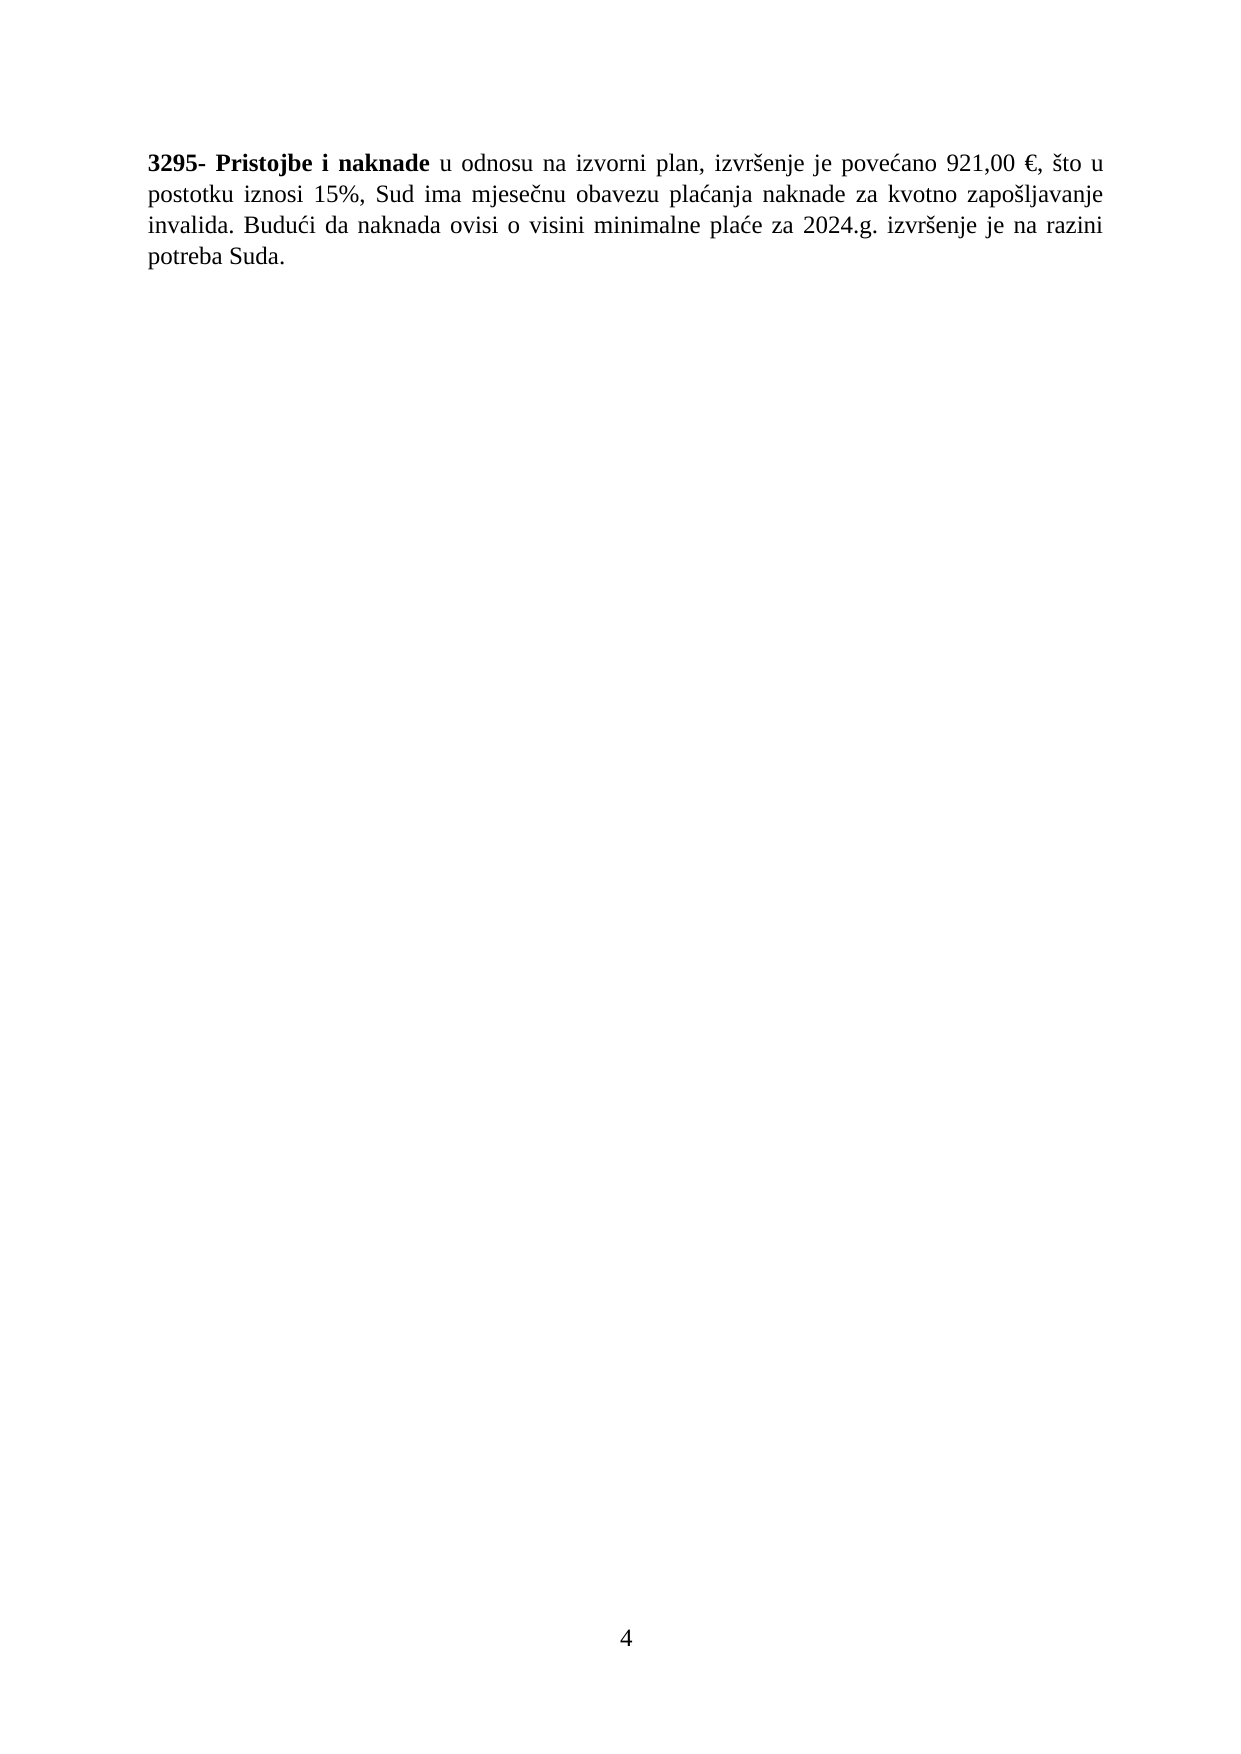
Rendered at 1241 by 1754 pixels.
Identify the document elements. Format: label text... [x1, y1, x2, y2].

text 3295- Pristojbe i naknade u odnosu na izvorni plan, izvršenje je povećano 921,00 €, što u postotku iznosi 15%, Sud ima mjesečnu obavezu plaćanja naknade za kvotno zapošljavanje invalida. Budući da naknada ovisi o visini minimalne plaće za 2024.g. izvršenje je na razini potreba Suda. [148, 148, 1104, 269]
